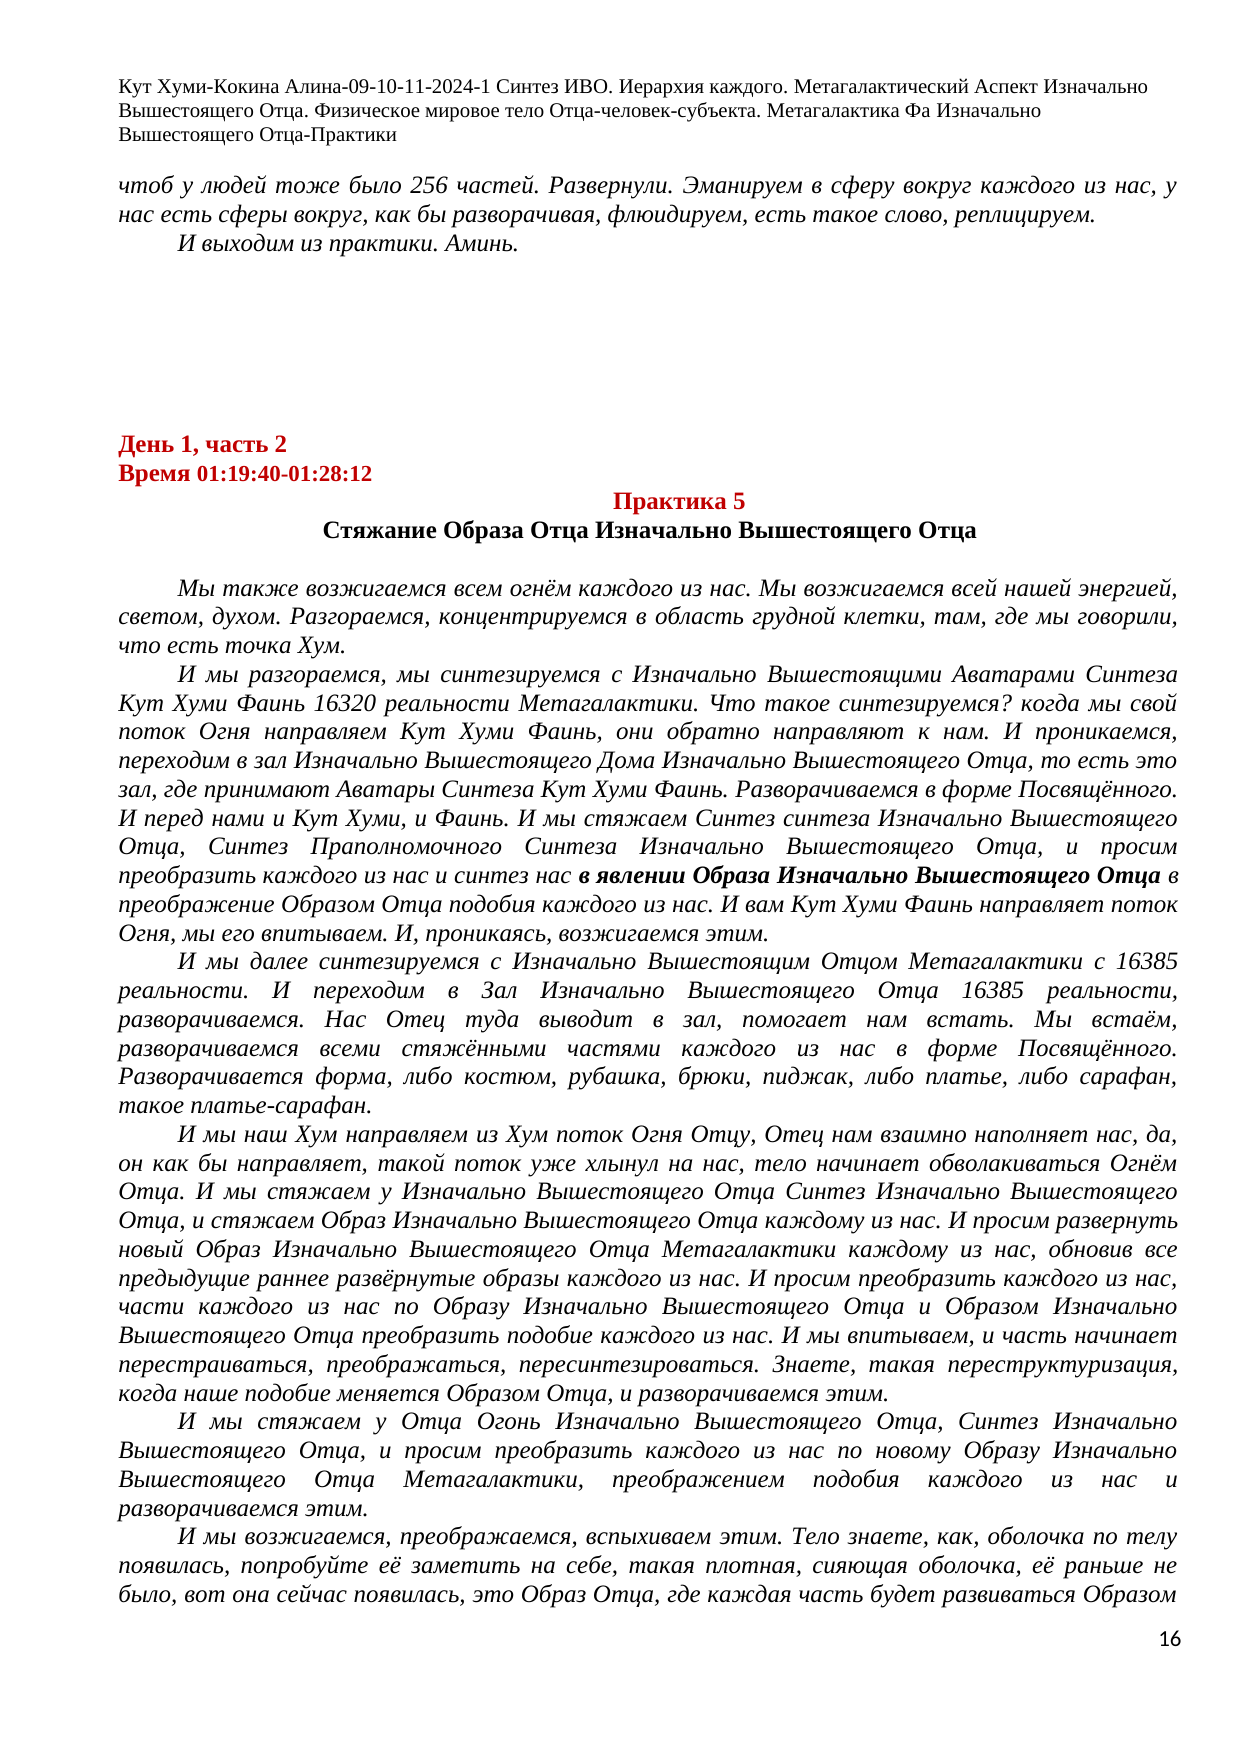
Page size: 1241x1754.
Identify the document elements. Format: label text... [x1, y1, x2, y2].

text Мы также возжигаемся всем огнём каждого из нас. Мы возжигаемся всей нашей энергией, светом, духом. Разгораемся, концентрируемся в область грудной клетки, там, где мы говорили, что есть точка Хум. [118, 573, 1181, 659]
text Стяжание Образа Отца Изначально Вышестоящего Отца [118, 515, 1181, 544]
text И выходим из практики. Аминь. [118, 228, 1181, 256]
text Время 01:19:40-01:28:12 [118, 458, 1181, 486]
text И мы далее синтезируемся с Изначально Вышестоящим Отцом Метагалактики с 16385 реальности. И переходим в Зал Изначально Вышестоящего Отца 16385 реальности, разворачиваемся. Нас Отец туда выводит в зал, помогает нам встать. Мы встаём, разворачиваемся всеми стяжёнными частями каждого из нас в форме Посвящённого. Разворачивается форма, либо костюм, рубашка, брюки, пиджак, либо платье, либо сарафан, такое платье-сарафан. [118, 946, 1181, 1119]
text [118, 1521, 1181, 1608]
text И мы наш Хум направляем из Хум поток Огня Отцу, Отец нам взаимно наполняет нас, да, он как бы направляет, такой поток уже хлынул на нас, тело начинает обволакиваться Огнём Отца. И мы стяжаем у Изначально Вышестоящего Отца Синтез Изначально Вышестоящего Отца, и стяжаем Образ Изначально Вышестоящего Отца каждому из нас. И просим развернуть новый Образ Изначально Вышестоящего Отца Метагалактики каждому из нас, обновив все предыдущие раннее развёрнутые образы каждого из нас. И просим преобразить каждого из нас, части каждого из нас по Образу Изначально Вышестоящего Отца и Образом Изначально Вышестоящего Отца преобразить подобие каждого из нас. И мы впитываем, и часть начинает перестраиваться, преображаться, пересинтезироваться. Знаете, такая переструктуризация, когда наше подобие меняется Образом Отца, и разворачиваемся этим. [118, 1119, 1181, 1406]
text И мы стяжаем у Отца Огонь Изначально Вышестоящего Отца, Синтез Изначально Вышестоящего Отца, и просим преобразить каждого из нас по новому Образу Изначально Вышестоящего Отца Метагалактики, преображением подобия каждого из нас и разворачиваемся этим. [118, 1406, 1181, 1521]
text День 1, часть 2 [118, 429, 1181, 458]
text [118, 170, 1181, 228]
text Практика 5 [118, 486, 1181, 515]
text И мы разгораемся, мы синтезируемся с Изначально Вышестоящими Аватарами Синтеза Кут Хуми Фаинь 16320 реальности Метагалактики. Что такое синтезируемся? когда мы свой поток Огня направляем Кут Хуми Фаинь, они обратно направляют к нам. И проникаемся, переходим в зал Изначально Вышестоящего Дома Изначально Вышестоящего Отца, то есть это зал, где принимают Аватары Синтеза Кут Хуми Фаинь. Разворачиваемся в форме Посвящённого. И перед нами и Кут Хуми, и Фаинь. И мы стяжаем Синтез синтеза Изначально Вышестоящего Отца, Синтез Праполномочного Синтеза Изначально Вышестоящего Отца, и просим преобразить каждого из нас и синтез нас в явлении Образа Изначально Вышестоящего Отца в преображение Образом Отца подобия каждого из нас. И вам Кут Хуми Фаинь направляет поток Огня, мы его впитываем. И, проникаясь, возжигаемся этим. [118, 659, 1181, 946]
